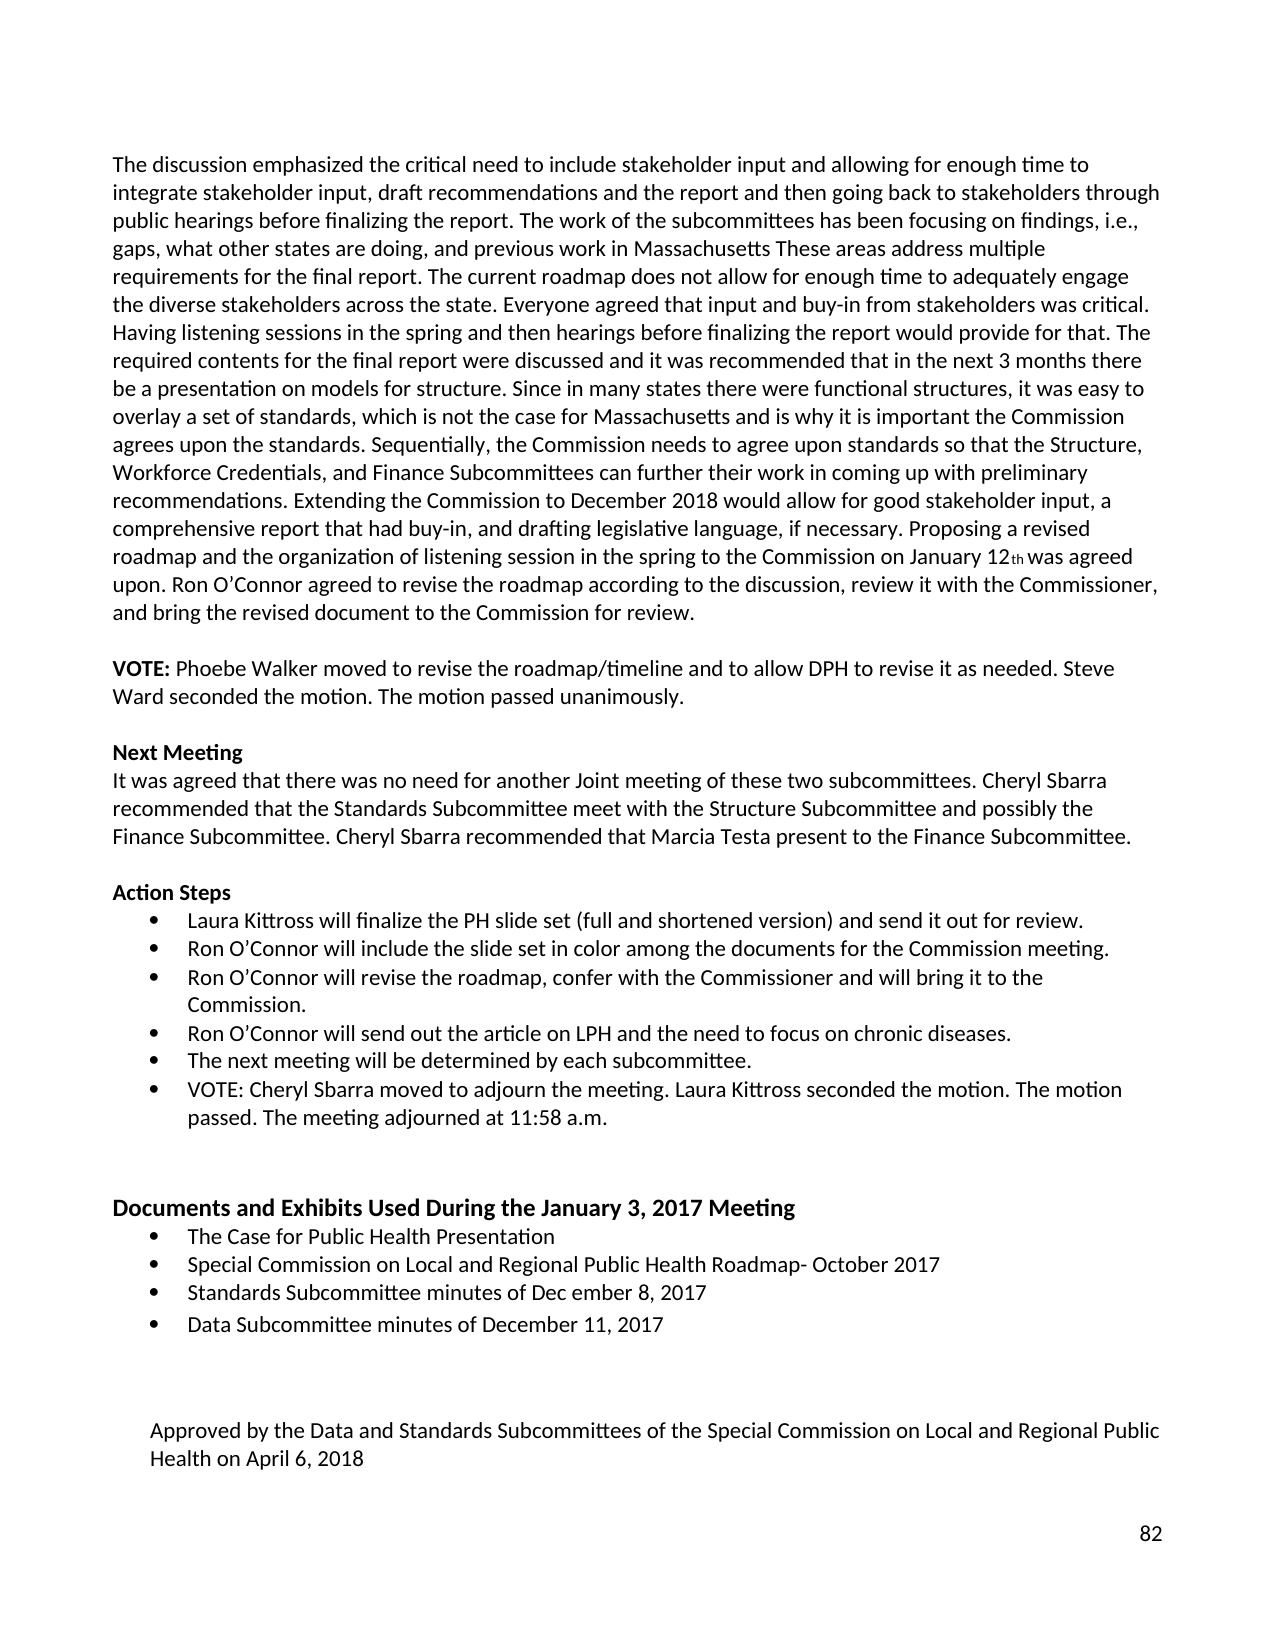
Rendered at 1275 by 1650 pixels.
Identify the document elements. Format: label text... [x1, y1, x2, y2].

list Data Subcommittee minutes of December 11, 2017 [150, 1311, 1162, 1338]
text VOTE: Phoebe Walker moved to revise the roadmap/timeline and to allow DPH to revise it as needed. Steve Ward seconded the motion. The motion passed unanimously. [112, 654, 1162, 710]
list Laura Kittross will finalize the PH slide set (full and shortened version) and send it out for review. [150, 907, 1162, 934]
list Ron O’Connor will revise the roadmap, confer with the Commissioner and will bring it to the Commission. [150, 963, 1162, 1019]
text It was agreed that there was no need for another Joint meeting of these two subcommittees. Cheryl Sbarra recommended that the Standards Subcommittee meet with the Structure Subcommittee and possibly the Finance Subcommittee. Cheryl Sbarra recommended that Marcia Testa present to the Finance Subcommittee. [112, 766, 1162, 851]
text Next Meeting [112, 738, 1162, 766]
list Ron O’Connor will send out the article on LPH and the need to focus on chronic diseases. [150, 1019, 1162, 1047]
list Standards Subcommittee minutes of Dec ember 8, 2017 [150, 1278, 1162, 1306]
text Documents and Exhibits Used During the January 3, 2017 Meeting [112, 1192, 1162, 1222]
text Approved by the Data and Standards Subcommittees of the Special Commission on Local and Regional Public Health on April 6, 2018 [150, 1417, 1162, 1473]
list Ron O’Connor will include the slide set in color among the documents for the Commission meeting. [150, 934, 1162, 963]
list The next meeting will be determined by each subcommittee. [150, 1047, 1162, 1075]
text Action Steps [112, 878, 1162, 907]
list VOTE: Cheryl Sbarra moved to adjourn the meeting. Laura Kittross seconded the motion. The motion passed. The meeting adjourned at 11:58 a.m. [150, 1075, 1162, 1131]
list Special Commission on Local and Regional Public Health Roadmap- October 2017 [150, 1250, 1162, 1278]
list The Case for Public Health Presentation [150, 1222, 1162, 1250]
text The discussion emphasized the critical need to include stakeholder input and allowing for enough time to integrate stakeholder input, draft recommendations and the report and then going back to stakeholders through public hearings before finalizing the report. The work of the subcommittees has been focusing on findings, i.e., gaps, what other states are doing, and previous work in Massachusetts These areas address multiple requirements for the final report. The current roadmap does not allow for enough time to adequately engage the diverse stakeholders across the state. Everyone agreed that input and buy-in from stakeholders was critical. Having listening sessions in the spring and then hearings before finalizing the report would provide for that. The required contents for the final report were discussed and it was recommended that in the next 3 months there be a presentation on models for structure. Since in many states there were functional structures, it was easy to overlay a set of standards, which is not the case for Massachusetts and is why it is important the Commission agrees upon the standards. Sequentially, the Commission needs to agree upon standards so that the Structure, Workforce Credentials, and Finance Subcommittees can further their work in coming up with preliminary recommendations. Extending the Commission to December 2018 would allow for good stakeholder input, a comprehensive report that had buy-in, and drafting legislative language, if necessary. Proposing a revised roadmap and the organization of listening session in the spring to the Commission on January 12th was agreed upon. Ron O’Connor agreed to revise the roadmap according to the discussion, review it with the Commissioner, and bring the revised document to the Commission for review. [112, 150, 1162, 626]
